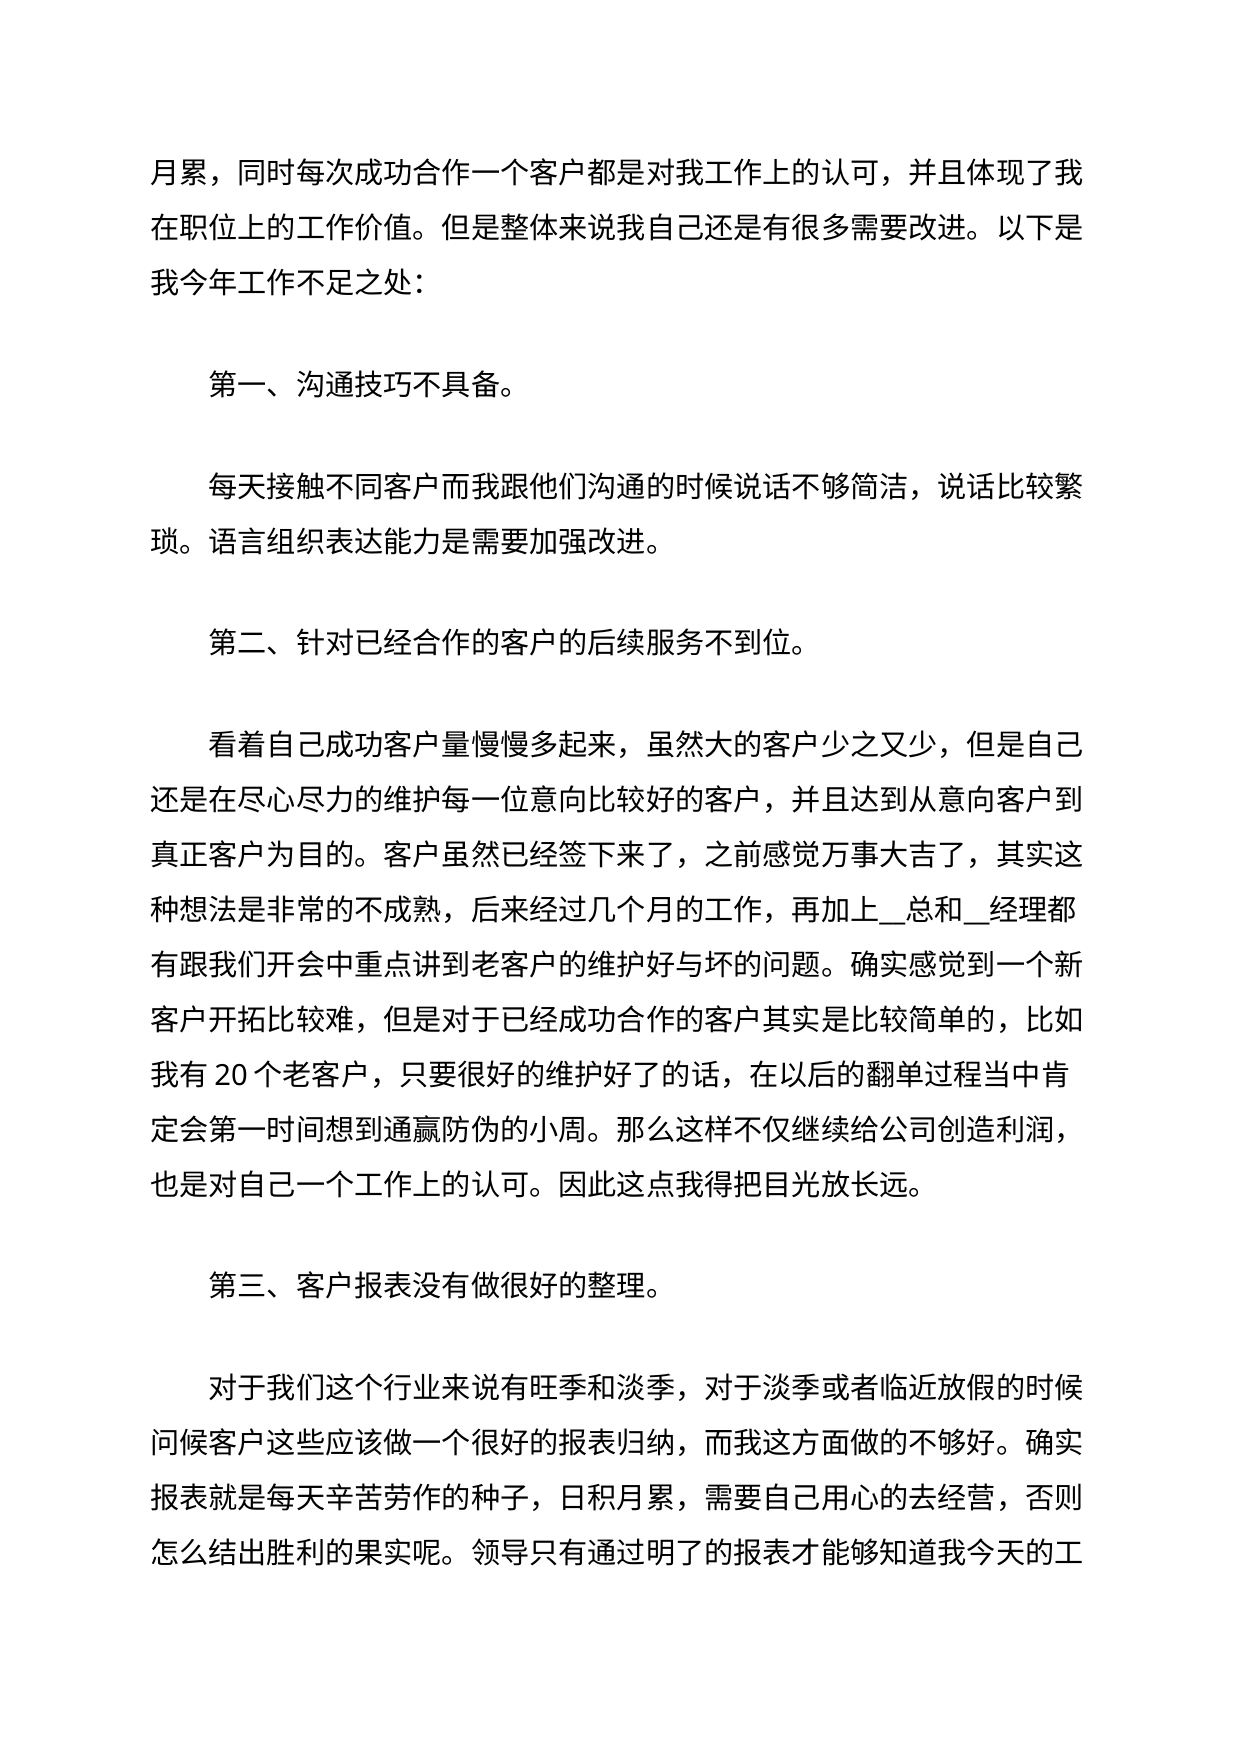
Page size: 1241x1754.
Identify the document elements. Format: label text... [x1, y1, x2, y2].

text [150, 1365, 1090, 1572]
text 第一、沟通技巧不具备。 [150, 362, 1090, 404]
text 第三、客户报表没有做很好的整理。 [150, 1263, 1090, 1305]
text 每天接触不同客户而我跟他们沟通的时候说话不够简洁，说话比较繁琐。语言组织表达能力是需要加强改进。 [150, 463, 1090, 561]
text 第二、针对已经合作的客户的后续服务不到位。 [150, 620, 1090, 662]
text 看着自己成功客户量慢慢多起来，虽然大的客户少之又少，但是自己还是在尽心尽力的维护每一位意向比较好的客户，并且达到从意向客户到真正客户为目的。客户虽然已经签下来了，之前感觉万事大吉了，其实这种想法是非常的不成熟，后来经过几个月的工作，再加上__总和__经理都有跟我们开会中重点讲到老客户的维护好与坏的问题。确实感觉到一个新客户开拓比较难，但是对于已经成功合作的客户其实是比较简单的，比如我有20个老客户，只要很好的维护好了的话，在以后的翻单过程当中肯定会第一时间想到通赢防伪的小周。那么这样不仅继续给公司创造利润，也是对自己一个工作上的认可。因此这点我得把目光放长远。 [150, 722, 1090, 1203]
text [150, 150, 1090, 302]
